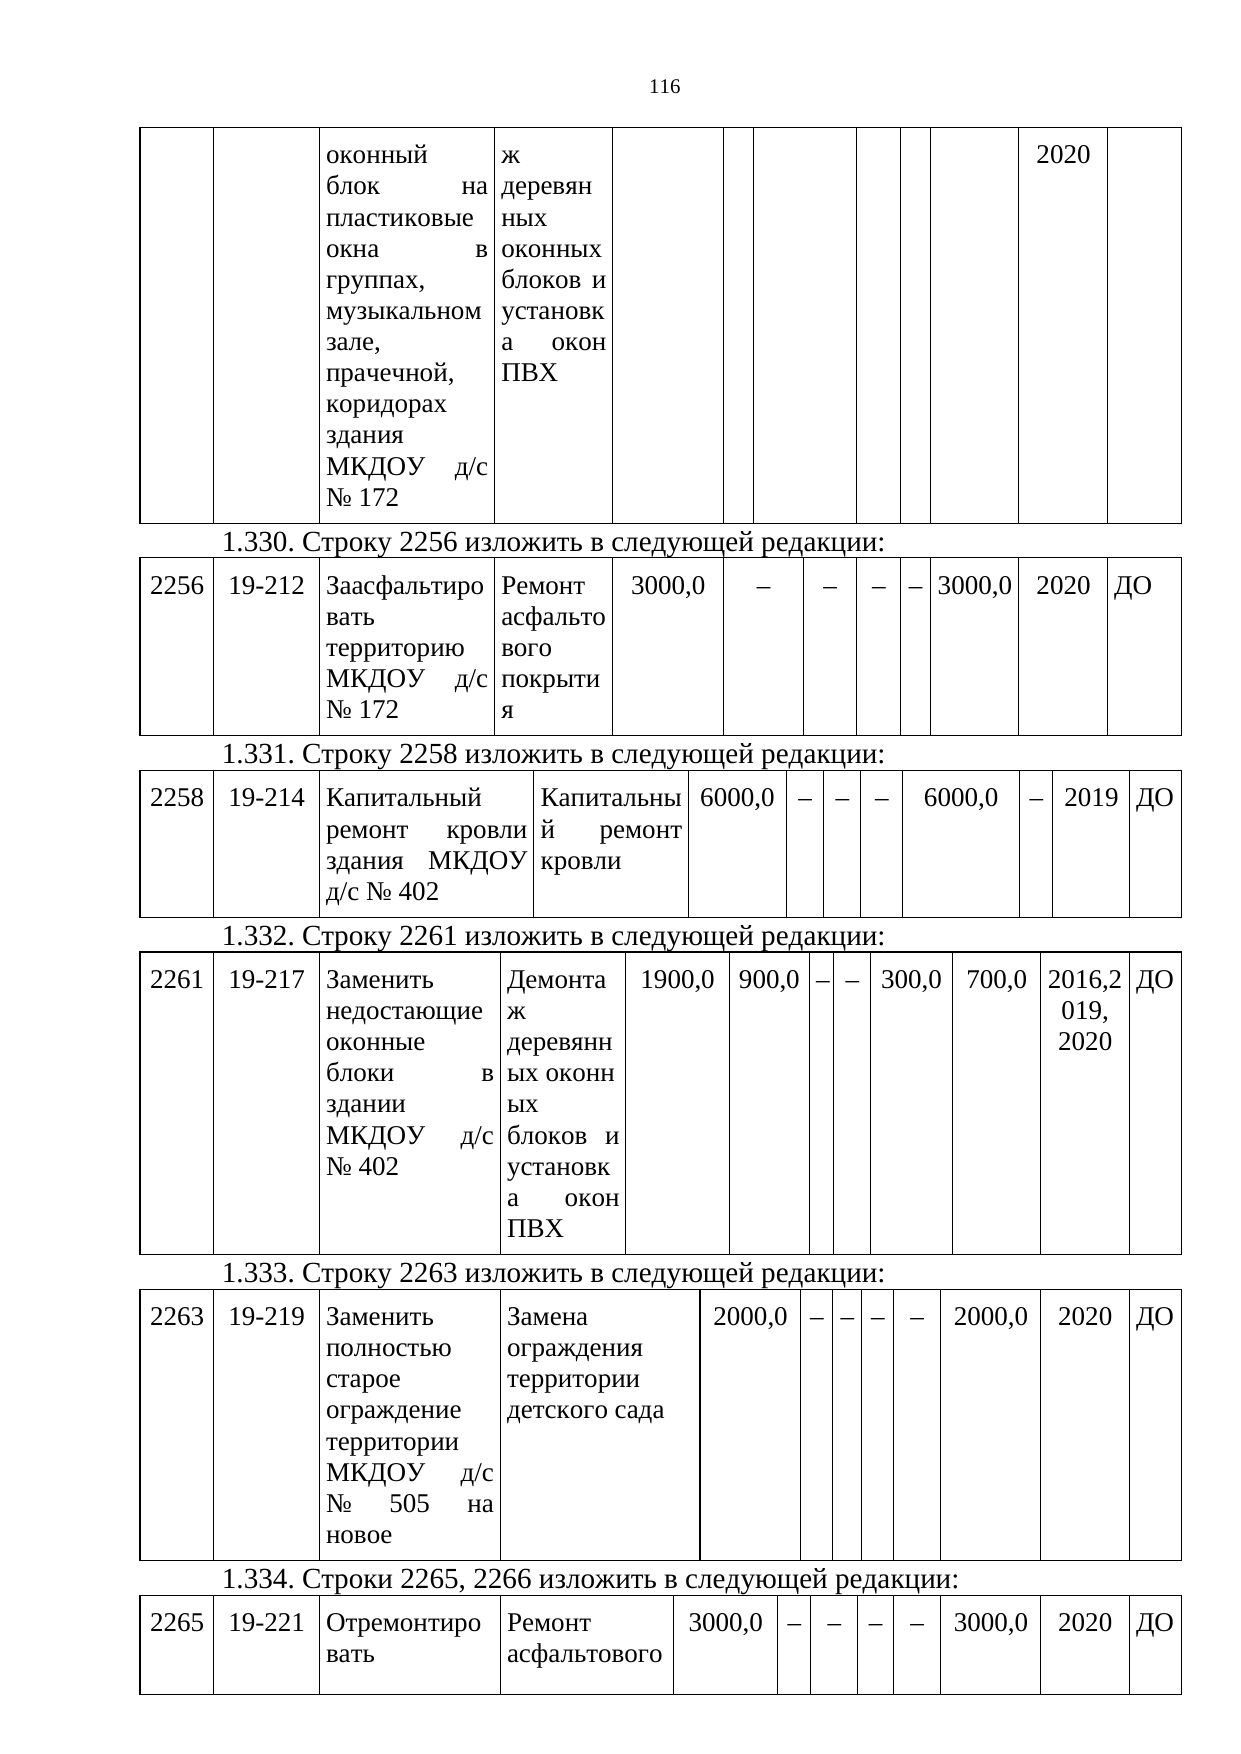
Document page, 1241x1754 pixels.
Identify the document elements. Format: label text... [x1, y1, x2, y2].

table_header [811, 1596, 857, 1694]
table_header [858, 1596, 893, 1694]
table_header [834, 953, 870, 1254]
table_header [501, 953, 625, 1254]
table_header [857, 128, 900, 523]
text 1.332. Строку 2261 изложить в следующей редакции: [148, 918, 1181, 951]
text 1.331. Строку 2258 изложить в следующей редакции: [148, 736, 1181, 770]
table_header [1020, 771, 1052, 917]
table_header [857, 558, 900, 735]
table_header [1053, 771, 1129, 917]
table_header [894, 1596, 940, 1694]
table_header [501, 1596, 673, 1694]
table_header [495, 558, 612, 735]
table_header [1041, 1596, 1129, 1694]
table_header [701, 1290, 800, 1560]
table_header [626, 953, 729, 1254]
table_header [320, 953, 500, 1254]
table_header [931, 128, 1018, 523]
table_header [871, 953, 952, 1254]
text 1.334. Строки 2265, 2266 изложить в следующей редакции: [148, 1561, 1181, 1594]
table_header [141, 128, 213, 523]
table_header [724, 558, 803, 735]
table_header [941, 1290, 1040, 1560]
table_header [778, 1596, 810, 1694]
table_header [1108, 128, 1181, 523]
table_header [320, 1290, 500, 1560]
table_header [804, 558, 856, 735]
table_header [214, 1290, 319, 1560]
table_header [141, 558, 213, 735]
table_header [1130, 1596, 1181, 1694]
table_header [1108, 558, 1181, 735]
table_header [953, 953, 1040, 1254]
text 1.333. Строку 2263 изложить в следующей редакции: [148, 1255, 1181, 1288]
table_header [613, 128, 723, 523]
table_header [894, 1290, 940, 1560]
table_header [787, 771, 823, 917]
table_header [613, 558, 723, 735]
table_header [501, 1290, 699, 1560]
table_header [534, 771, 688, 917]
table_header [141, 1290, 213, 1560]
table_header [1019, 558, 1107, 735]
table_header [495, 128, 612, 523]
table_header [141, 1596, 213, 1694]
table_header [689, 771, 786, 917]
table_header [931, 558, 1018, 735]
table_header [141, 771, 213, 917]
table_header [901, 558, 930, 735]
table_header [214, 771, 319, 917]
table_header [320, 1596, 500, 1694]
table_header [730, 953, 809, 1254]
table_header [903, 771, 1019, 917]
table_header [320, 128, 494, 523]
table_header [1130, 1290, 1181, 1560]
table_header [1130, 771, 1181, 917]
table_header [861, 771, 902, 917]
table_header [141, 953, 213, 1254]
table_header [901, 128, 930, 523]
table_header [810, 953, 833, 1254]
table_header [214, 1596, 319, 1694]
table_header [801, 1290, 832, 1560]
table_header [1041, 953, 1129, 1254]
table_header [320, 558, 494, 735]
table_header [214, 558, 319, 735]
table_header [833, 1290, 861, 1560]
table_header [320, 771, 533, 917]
text 1.330. Строку 2256 изложить в следующей редакции: [148, 524, 1181, 557]
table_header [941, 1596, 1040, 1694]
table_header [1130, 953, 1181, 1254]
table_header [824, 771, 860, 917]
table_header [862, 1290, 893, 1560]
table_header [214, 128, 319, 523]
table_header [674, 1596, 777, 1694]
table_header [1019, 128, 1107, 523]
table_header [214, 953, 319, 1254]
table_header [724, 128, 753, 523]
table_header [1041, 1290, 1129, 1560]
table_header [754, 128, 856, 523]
